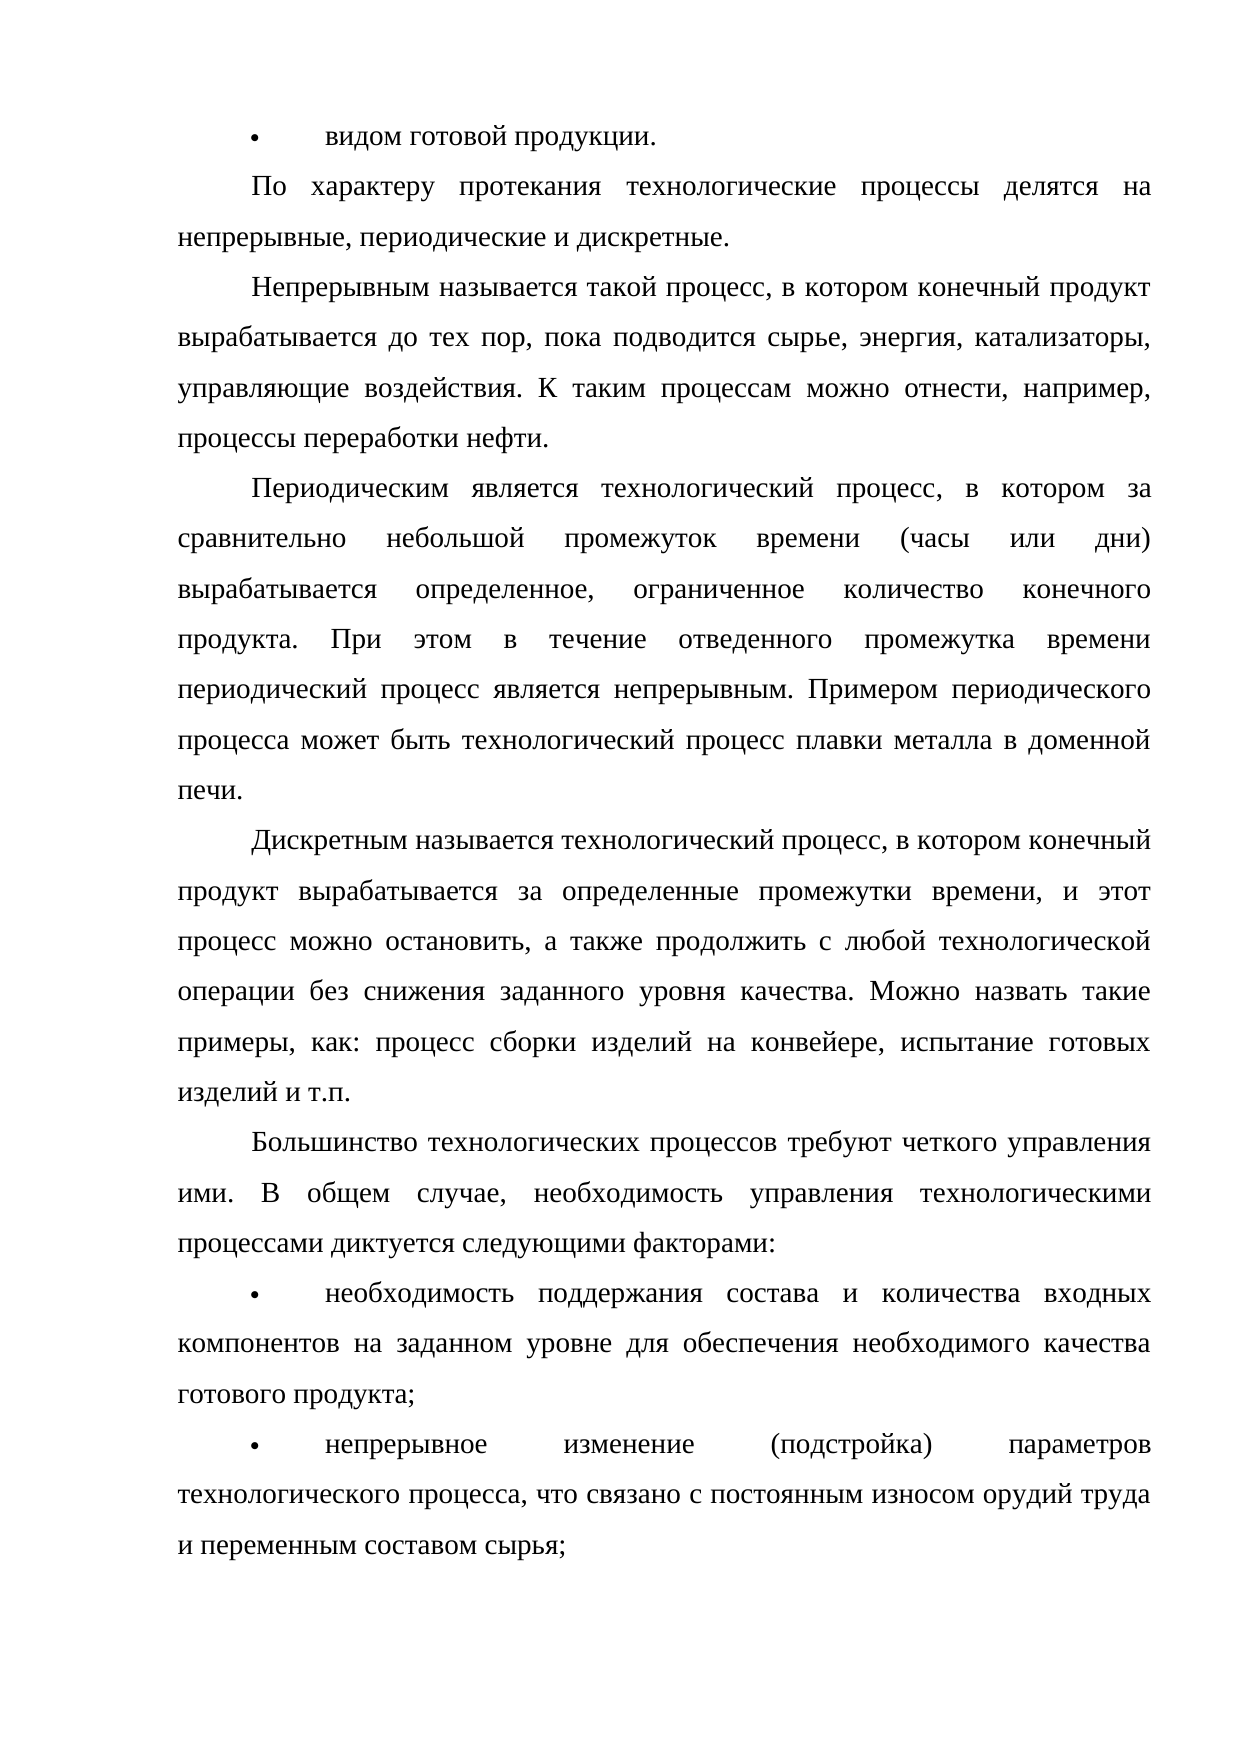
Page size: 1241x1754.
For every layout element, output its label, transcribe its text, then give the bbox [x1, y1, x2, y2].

text Большинство технологических процессов требуют четкого управления ими. В общем случае, необходимость управления технологическими процессами диктуется следующими факторами: [177, 1124, 1152, 1258]
list видом готовой продукции. [177, 118, 1152, 152]
text Периодическим является технологический процесс, в котором за сравнительно небольшой промежуток времени (часы или дни) вырабатывается определенное, ограниченное количество конечного продукта. При этом в течение отведенного промежутка времени периодический процесс является непрерывным. Примером периодического процесса может быть технологический процесс плавки металла в доменной печи. [177, 470, 1152, 806]
text Дискретным называется технологический процесс, в котором конечный продукт вырабатывается за определенные промежутки времени, и этот процесс можно остановить, а также продолжить с любой технологической операции без снижения заданного уровня качества. Можно назвать такие примеры, как: процесс сборки изделий на конвейере, испытание готовых изделий и т.п. [177, 822, 1152, 1108]
list необходимость поддержания состава и количества входных компонентов на заданном уровне для обеспечения необходимого качества готового продукта; [177, 1275, 1152, 1409]
text Непрерывным называется такой процесс, в котором конечный продукт вырабатывается до тех пор, пока подводится сырье, энергия, катализаторы, управляющие воздействия. К таким процессам можно отнести, например, процессы переработки нефти. [177, 269, 1152, 453]
list непрерывное изменение (подстройка) параметров технологического процесса, что связано с постоянным износом орудий труда и переменным составом сырья; [177, 1426, 1152, 1560]
text По характеру протекания технологические процессы делятся на непрерывные, периодические и дискретные. [177, 168, 1152, 252]
